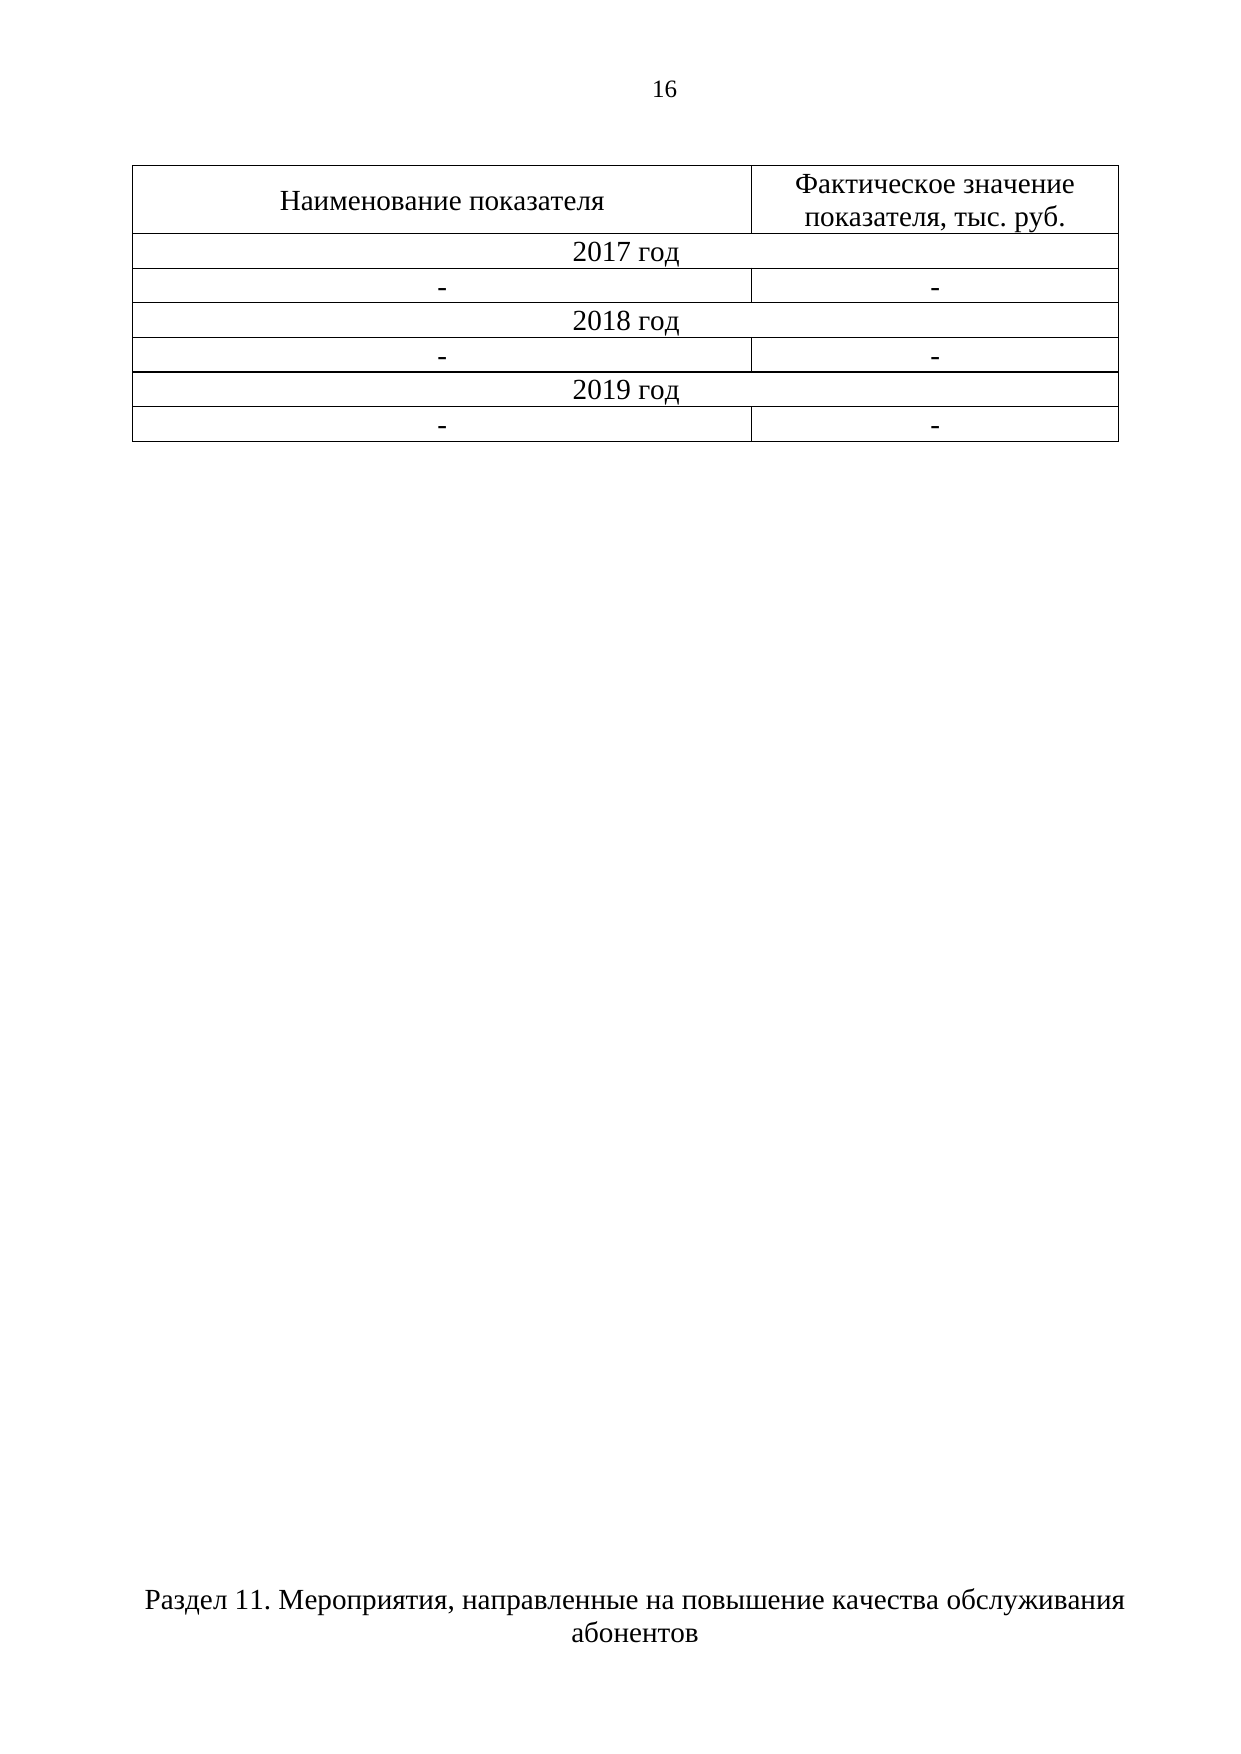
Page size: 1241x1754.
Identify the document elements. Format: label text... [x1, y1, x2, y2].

table_header Наименование показателя [133, 166, 751, 233]
table_cell 2018 год [133, 303, 1118, 337]
table_cell 2019 год [133, 373, 1118, 406]
text Раздел 11. Мероприятия, направленные на повышение качества обслуживания абонентов [103, 1582, 1166, 1649]
table_header Фактическое значение показателя, тыс. руб. [752, 166, 1118, 233]
table_cell - [133, 407, 751, 441]
table_cell - [752, 269, 1118, 302]
table_cell - [752, 407, 1118, 441]
table_cell - [133, 338, 751, 371]
table_cell - [752, 338, 1118, 371]
table_cell - [133, 269, 751, 302]
table_cell 2017 год [133, 234, 1118, 268]
